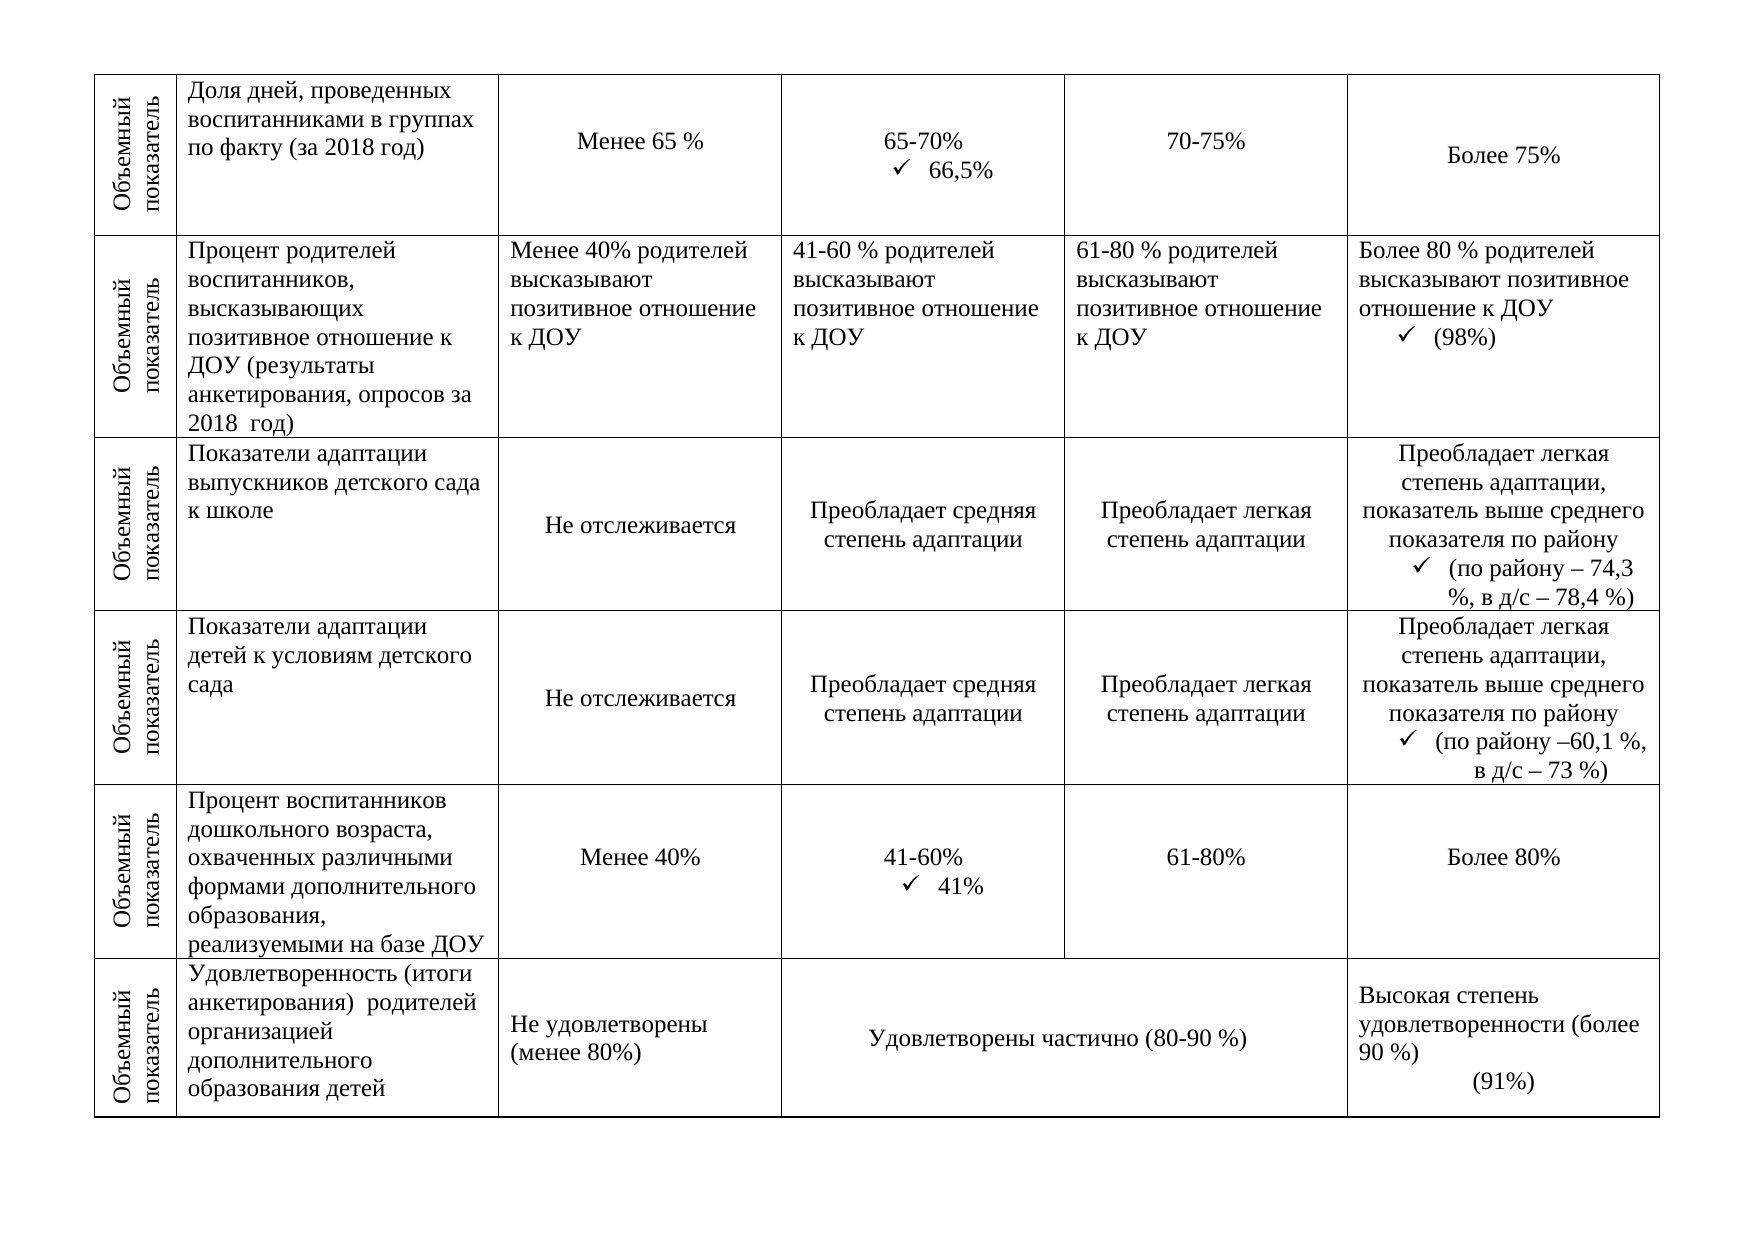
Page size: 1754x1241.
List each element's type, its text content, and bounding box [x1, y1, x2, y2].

table_cell Показатели адаптации детей к условиям детского сада [177, 611, 498, 784]
table_cell Преобладает легкая степень адаптации, показатель выше среднего показателя по району (по району – 74,3 %, в д/с – 78,4 %) [1348, 438, 1659, 610]
table_cell Не удовлетворены (менее 80%) [499, 959, 781, 1116]
table_cell Преобладает средняя степень адаптации [782, 611, 1064, 784]
table_cell Объемный показатель [95, 785, 176, 957]
table_cell Менее 40% родителей высказывают позитивное отношение к ДОУ [499, 236, 781, 437]
table_cell 70-75% [1065, 75, 1347, 234]
table_cell Объемный показатель [95, 611, 176, 784]
table_cell Не отслеживается [499, 438, 781, 610]
table_cell Более 80% [1348, 785, 1659, 957]
table_cell Доля дней, проведенных воспитанниками в группах по факту (за 2018 год) [177, 75, 498, 234]
table_cell Преобладает легкая степень адаптации, показатель выше среднего показателя по району (по району –60,1 %, в д/с – 73 %) [1348, 611, 1659, 784]
table_cell Объемный показатель [95, 959, 176, 1116]
table_cell Менее 40% [499, 785, 781, 957]
table_cell Менее 65 % [499, 75, 781, 234]
table_cell 41-60 % родителей высказывают позитивное отношение к ДОУ [782, 236, 1064, 437]
table_cell Удовлетворенность (итоги анкетирования) родителей организацией дополнительного образования детей [177, 959, 498, 1116]
table_cell Процент воспитанников дошкольного возраста, охваченных различными формами дополнительного образования, реализуемыми на базе ДОУ [177, 785, 498, 957]
table_cell Более 80 % родителей высказывают позитивное отношение к ДОУ (98%) [1348, 236, 1659, 437]
table_cell 41-60% 41% [782, 785, 1064, 957]
table_cell Преобладает средняя степень адаптации [782, 438, 1064, 610]
table_cell Объемный показатель [95, 236, 176, 437]
table_cell Более 75% [1348, 75, 1659, 234]
table_cell Преобладает легкая степень адаптации [1065, 438, 1347, 610]
table_cell Процент родителей воспитанников, высказывающих позитивное отношение к ДОУ (результаты анкетирования, опросов за 2018 год) [177, 236, 498, 437]
table_cell Преобладает легкая степень адаптации [1065, 611, 1347, 784]
table_cell Удовлетворены частично (80-90 %) [782, 959, 1347, 1116]
table_cell 61-80 % родителей высказывают позитивное отношение к ДОУ [1065, 236, 1347, 437]
table_cell Объемный показатель [95, 438, 176, 610]
table_cell Высокая степень удовлетворенности (более 90 %) (91%) [1348, 959, 1659, 1116]
table_cell Показатели адаптации выпускников детского сада к школе [177, 438, 498, 610]
table_cell 65-70% 66,5% [782, 75, 1064, 234]
table_cell 61-80% [1065, 785, 1347, 957]
table_cell Не отслеживается [499, 611, 781, 784]
table_cell Объемный показатель [95, 75, 176, 234]
